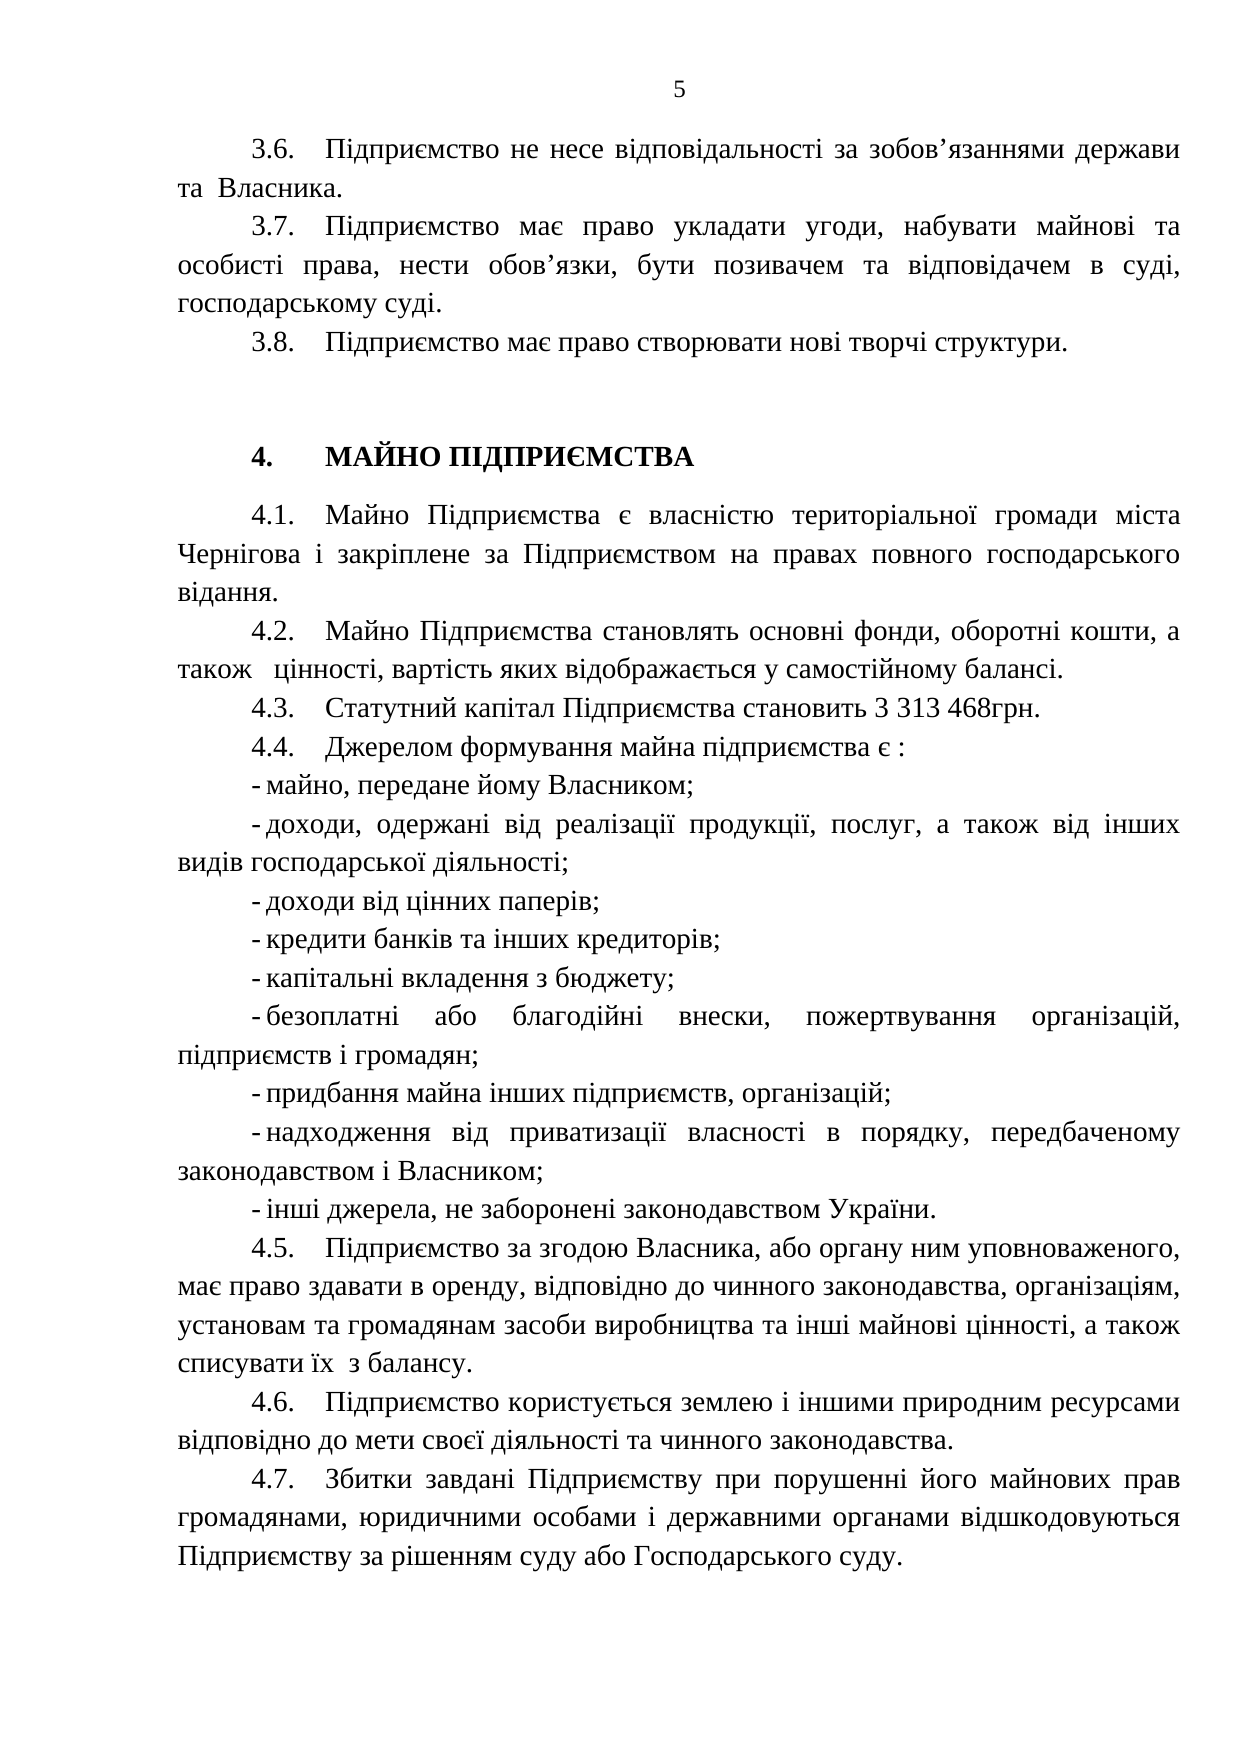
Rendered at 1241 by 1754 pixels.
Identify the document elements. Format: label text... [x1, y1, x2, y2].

list майно, передане йому Власником; [177, 767, 1181, 801]
list капітальні вкладення з бюджету; [177, 960, 1181, 993]
list Підприємство за згодою Власника, або органу ним уповноваженого, має право здавати в оренду, відповідно до чинного законодавства, організаціям, установам та громадянам засоби виробництва та інші майнові цінності, а також списувати їх з балансу. [177, 1230, 1181, 1379]
list Підприємство має право створювати нові творчі структури. [177, 324, 1181, 357]
list кредити банків та інших кредиторів; [177, 921, 1181, 955]
list Джерелом формування майна підприємства є : [177, 729, 1181, 762]
list Майно Підприємства становлять основні фонди, оборотні кошти, а також цінності, вартість яких відображається у самостійному балансі. [177, 613, 1181, 685]
list придбання майна інших підприємств, організацій; [177, 1076, 1181, 1109]
list надходження від приватизації власності в порядку, передбаченому законодавством і Власником; [177, 1114, 1181, 1186]
list Підприємство користується землею і іншими природним ресурсами відповідно до мети своєї діяльності та чинного законодавства. [177, 1384, 1181, 1456]
list Збитки завдані Підприємству при порушенні його майнових прав громадянами, юридичними особами і державними органами відшкодовуються Підприємству за рішенням суду або Господарського суду. [177, 1461, 1181, 1572]
list інші джерела, не заборонені законодавством України. [177, 1191, 1181, 1225]
list безоплатні або благодійні внески, пожертвування організацій, підприємств і громадян; [177, 998, 1181, 1071]
list Майно Підприємства є власністю територіальної громади міста Чернігова і закріплене за Підприємством на правах повного господарського відання. [177, 497, 1181, 608]
list Статутний капітал Підприємства становить 3 313 468грн. [177, 690, 1181, 724]
list доходи від цінних паперів; [177, 883, 1181, 916]
list доходи, одержані від реалізації продукції, послуг, а також від інших видів господарської діяльності; [177, 806, 1181, 878]
list Підприємство не несе відповідальності за зобов’язаннями держави та Власника. [177, 131, 1181, 203]
list Підприємство має право укладати угоди, набувати майнові та особисті права, нести обов’язки, бути позивачем та відповідачем в суді, господарському суді. [177, 208, 1181, 319]
list МАЙНО ПІДПРИЄМСТВА [177, 439, 1181, 473]
